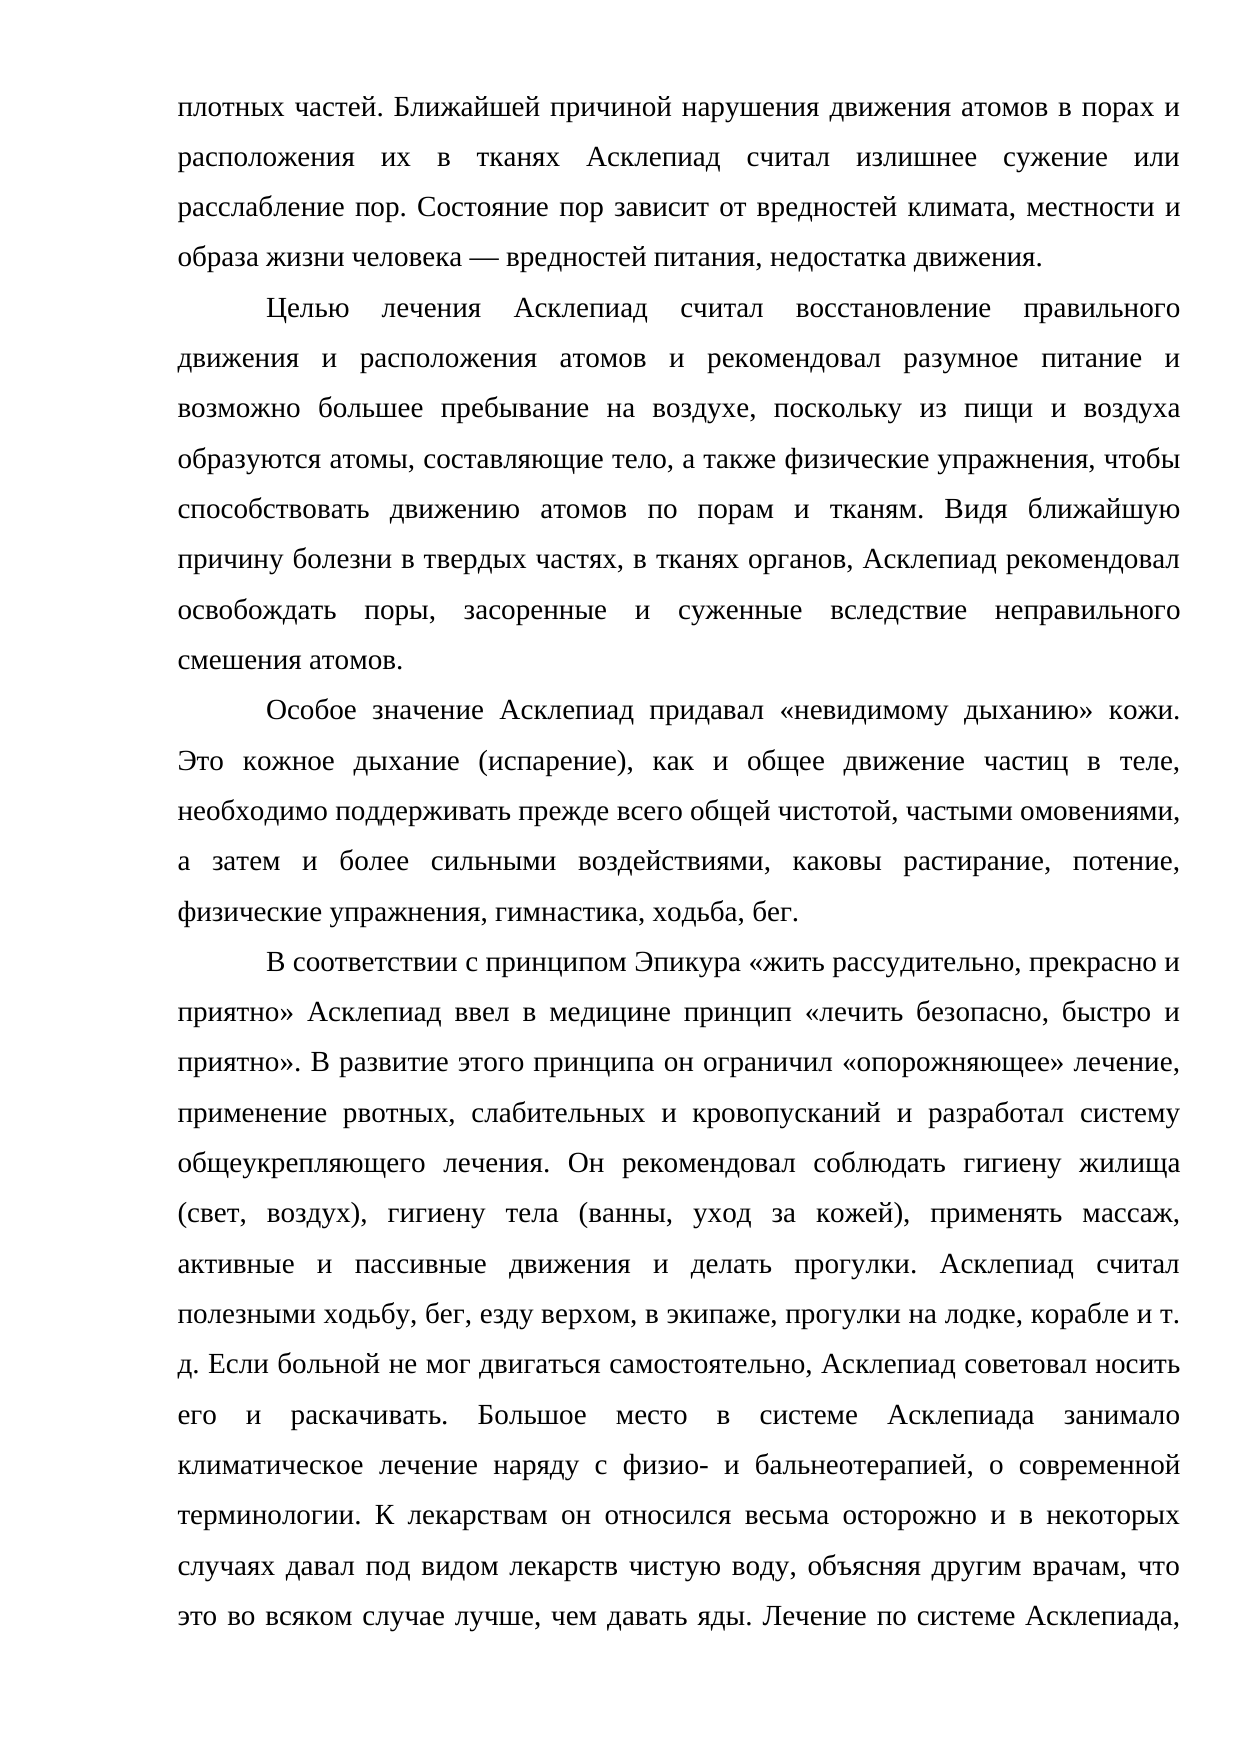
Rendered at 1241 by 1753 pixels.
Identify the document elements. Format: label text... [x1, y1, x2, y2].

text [177, 89, 1181, 273]
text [177, 944, 1181, 1632]
text Целью лечения Асклепиад считал восстановление правильного движения и расположения атомов и рекомендовал разумное питание и возможно большее пребывание на воздухе, поскольку из пищи и воздуха образуются атомы, составляющие тело, а также физические упражнения, чтобы способствовать движению атомов по порам и тканям. Видя ближайшую причину болезни в твердых частях, в тканях органов, Асклепиад рекомендовал освобождать поры, засоренные и суженные вследствие неправильного смешения атомов. [177, 290, 1181, 676]
text Особое значение Асклепиад придавал «невидимому дыханию» кожи. Это кожное дыхание (испарение), как и общее движение частиц в теле, необходимо поддерживать прежде всего общей чистотой, частыми омовениями, а затем и более сильными воздействиями, каковы растирание, потение, физические упражнения, гимнастика, ходьба, бег. [177, 692, 1181, 927]
